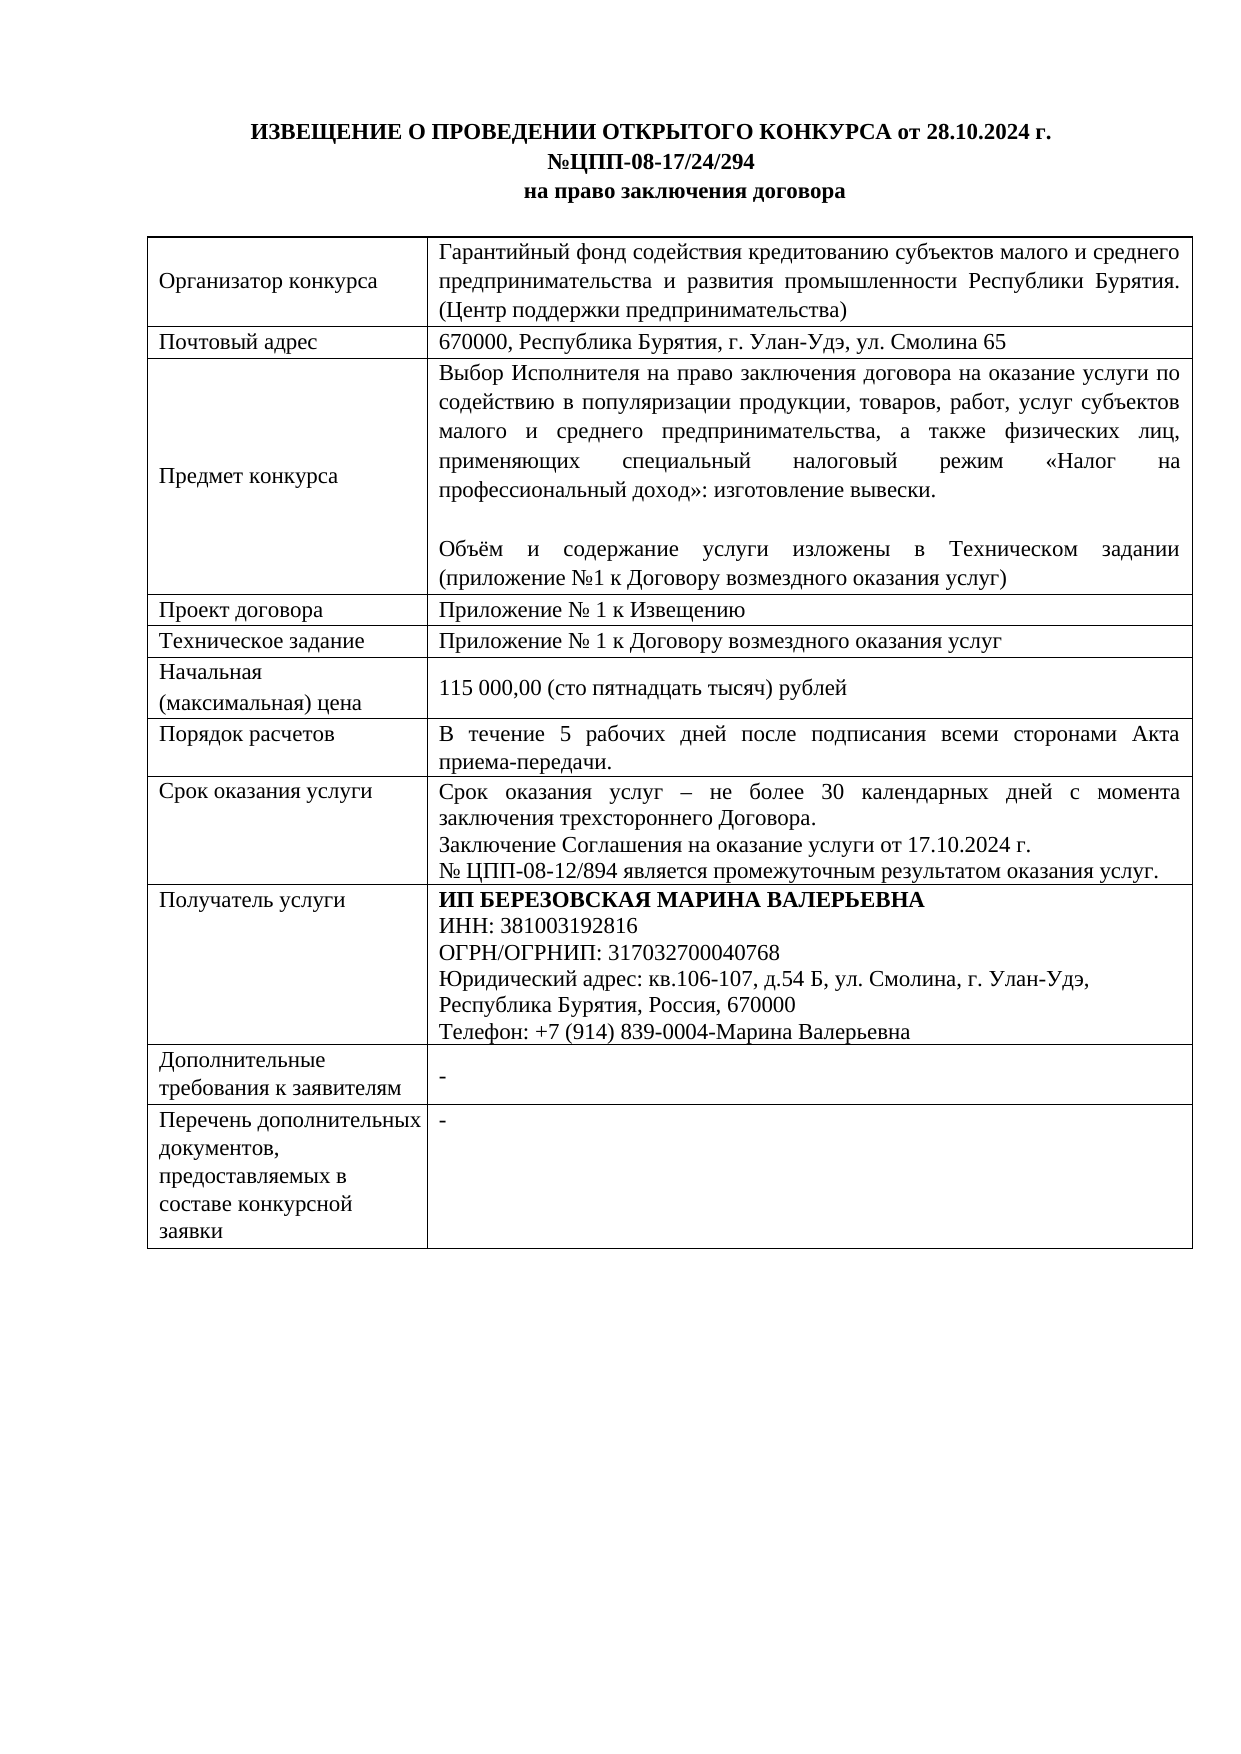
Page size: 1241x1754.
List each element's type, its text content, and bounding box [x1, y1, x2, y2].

table_cell Почтовый адрес [148, 327, 427, 357]
table_cell Приложение № 1 к Извещению [428, 595, 1192, 625]
text на право заключения договора [230, 177, 1139, 204]
table_cell 670000, Республика Бурятия, г. Улан-Удэ, ул. Смолина 65 [428, 327, 1192, 357]
table_cell Порядок расчетов [148, 719, 427, 776]
table_cell Техническое задание [148, 626, 427, 657]
table_cell Выбор Исполнителя на право заключения договора на оказание услуги по содействию в популяризации продукции, товаров, работ, услуг субъектов малого и среднего предпринимательства, а также физических лиц, применяющих специальный налоговый режим «Налог на профессиональный доход»: изготовление вывески. Объём и содержание услуги изложены в Техническом задании (приложение №1 к Договору возмездного оказания услуг) [428, 359, 1192, 594]
table_cell Срок оказания услуги [148, 777, 427, 884]
table_header Гарантийный фонд содействия кредитованию субъектов малого и среднего предпринимательства и развития промышленности Республики Бурятия. (Центр поддержки предпринимательства) [428, 238, 1192, 326]
table_cell Начальная (максимальная) цена [148, 658, 427, 718]
table_cell Приложение № 1 к Договору возмездного оказания услуг [428, 626, 1192, 657]
table_cell Перечень дополнительных документов, предоставляемых в составе конкурсной заявки [148, 1105, 427, 1248]
table_cell - [428, 1105, 1192, 1248]
table_cell Получатель услуги [148, 885, 427, 1044]
table_header Организатор конкурса [148, 238, 427, 326]
table_cell - [428, 1045, 1192, 1104]
table_cell В течение 5 рабочих дней после подписания всеми сторонами Акта приема-передачи. [428, 719, 1192, 776]
text ИЗВЕЩЕНИЕ О ПРОВЕДЕНИИ ОТКРЫТОГО КОНКУРСА от 28.10.2024 г. [162, 118, 1139, 144]
table_cell ИП Березовская марина валерьевна ИНН: 381003192816 ОГРН/ОГРНИП: 317032700040768 Юридический адрес: кв.106-107, д.54 Б, ул. Смолина, г. Улан-Удэ, Республика Бурятия, Россия, 670000 Телефон: +7 (914) 839-0004-Марина Валерьевна [428, 885, 1192, 1044]
table_cell Проект договора [148, 595, 427, 625]
table_cell Предмет конкурса [148, 359, 427, 594]
table_cell Срок оказания услуг – не более 30 календарных дней с момента заключения трехстороннего Договора. Заключение Соглашения на оказание услуги от 17.10.2024 г. № ЦПП-08-12/894 является промежуточным результатом оказания услуг. [428, 777, 1192, 884]
text №ЦПП-08-17/24/294 [162, 148, 1139, 174]
table_cell 115 000,00 (сто пятнадцать тысяч) рублей [428, 658, 1192, 718]
table_cell Дополнительные требования к заявителям [148, 1045, 427, 1104]
